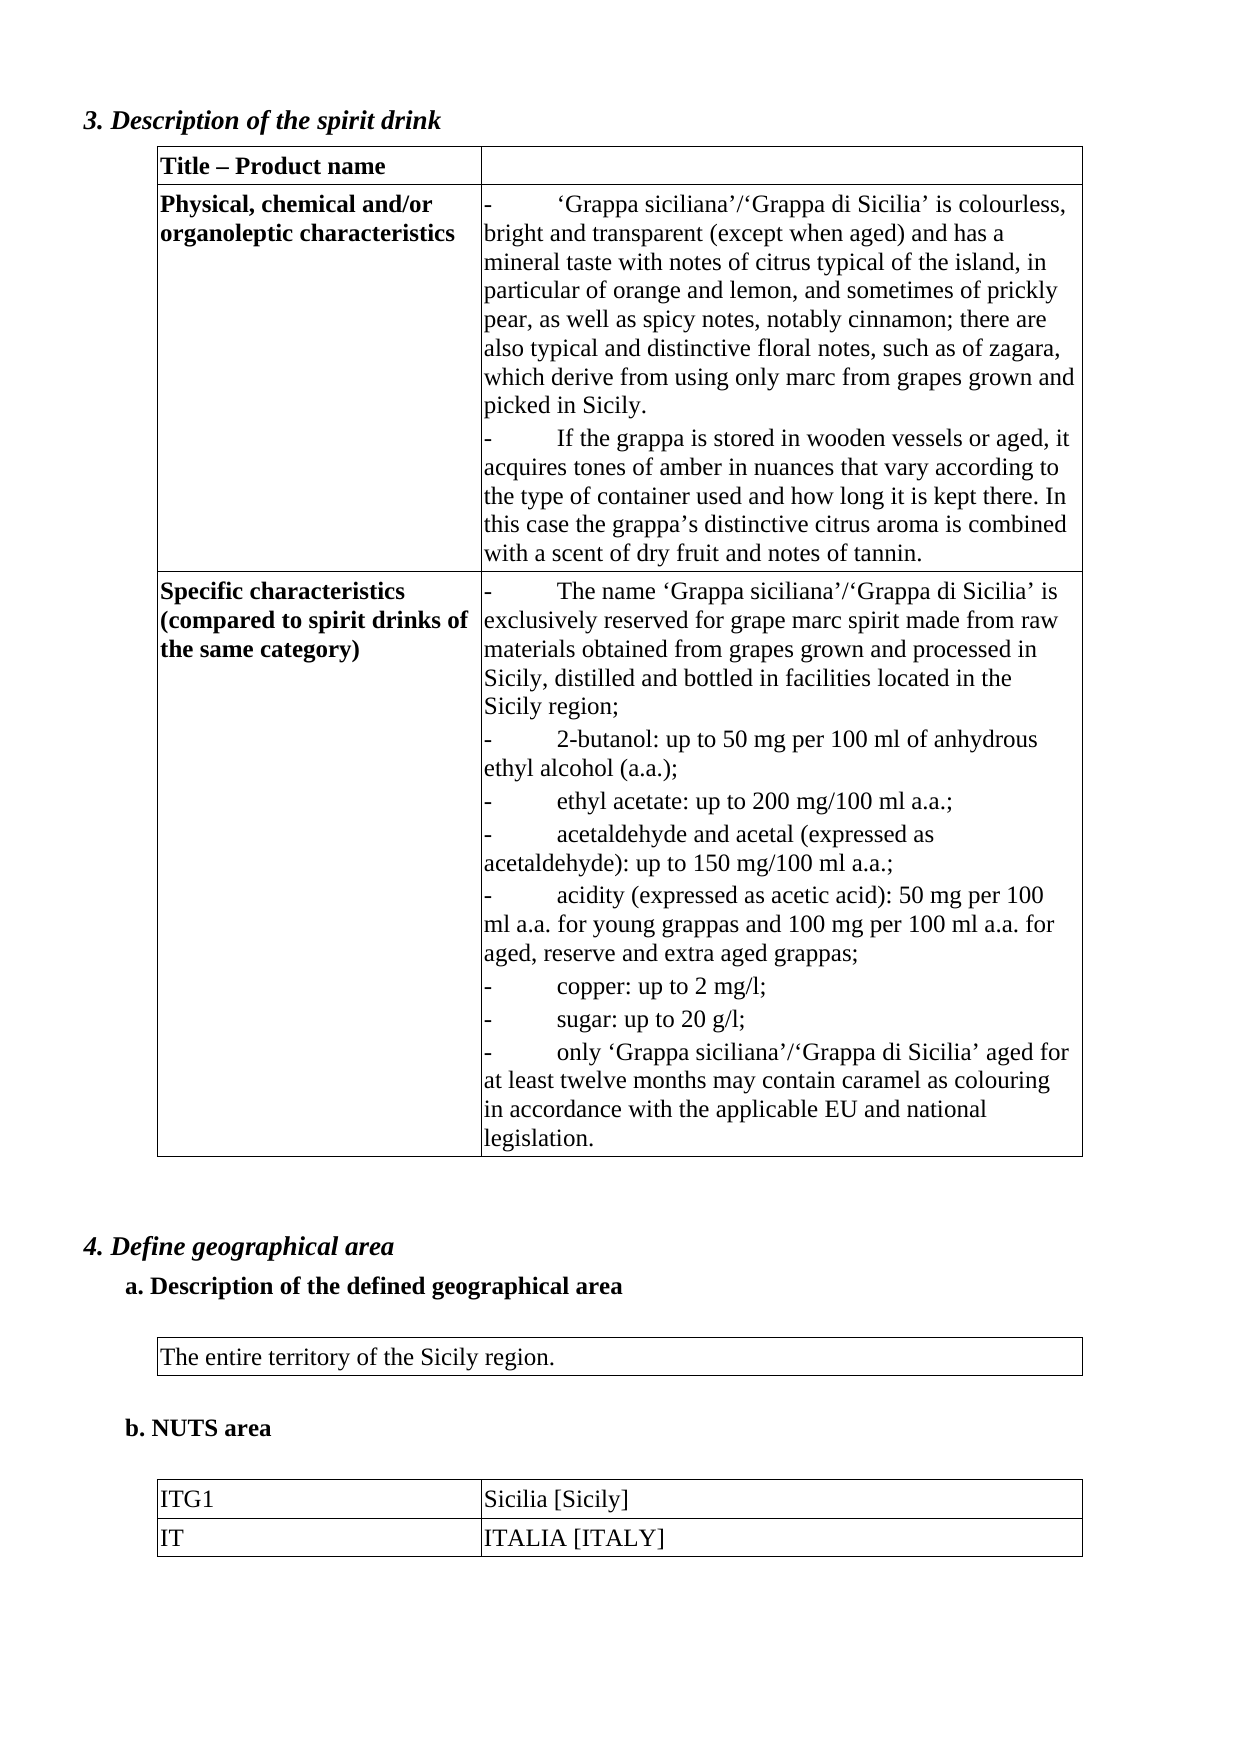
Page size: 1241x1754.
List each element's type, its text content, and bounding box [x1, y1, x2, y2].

table_cell ITALIA [ITALY] [482, 1519, 1082, 1556]
text b. NUTS area [125, 1413, 1198, 1442]
table_header ITG1 [158, 1480, 481, 1517]
table_cell IT [158, 1519, 481, 1556]
table_cell - ‘Grappa siciliana’/‘Grappa di Sicilia’ is colourless, bright and transparent (except when aged) and has a mineral taste with notes of citrus typical of the island, in particular of orange and lemon, and sometimes of prickly pear, as well as spicy notes, notably cinnamon; there are also typical and distinctive floral notes, such as of zagara, which derive from using only marc from grapes grown and picked in Sicily. - If the grappa is stored in wooden vessels or aged, it acquires tones of amber in nuances that vary according to the type of container used and how long it is kept there. In this case the grappa’s distinctive citrus aroma is combined with a scent of dry fruit and notes of tannin. [482, 185, 1082, 571]
text 4. Define geographical area [83, 1230, 1198, 1261]
table_cell - The name ‘Grappa siciliana’/‘Grappa di Sicilia’ is exclusively reserved for grape marc spirit made from raw materials obtained from grapes grown and processed in Sicily, distilled and bottled in facilities located in the Sicily region; - 2-butanol: up to 50 mg per 100 ml of anhydrous ethyl alcohol (a.a.); - ethyl acetate: up to 200 mg/100 ml a.a.; - acetaldehyde and acetal (expressed as acetaldehyde): up to 150 mg/100 ml a.a.; - acidity (expressed as acetic acid): 50 mg per 100 ml a.a. for young grappas and 100 mg per 100 ml a.a. for aged, reserve and extra aged grappas; - copper: up to 2 mg/l; - sugar: up to 20 g/l; - only ‘Grappa siciliana’/‘Grappa di Sicilia’ aged for at least twelve months may contain caramel as colouring in accordance with the applicable EU and national legislation. [482, 572, 1082, 1156]
text a. Description of the defined geographical area [125, 1271, 1198, 1300]
table_header Title – Product name [158, 147, 481, 184]
text 3. Description of the spirit drink [83, 104, 1198, 135]
table_header Sicilia [Sicily] [482, 1480, 1082, 1517]
table_cell Specific characteristics (compared to spirit drinks of the same category) [158, 572, 481, 1156]
table_cell Physical, chemical and/or organoleptic characteristics [158, 185, 481, 571]
table_header [482, 147, 1082, 184]
table_header The entire territory of the Sicily region. [158, 1338, 1082, 1375]
